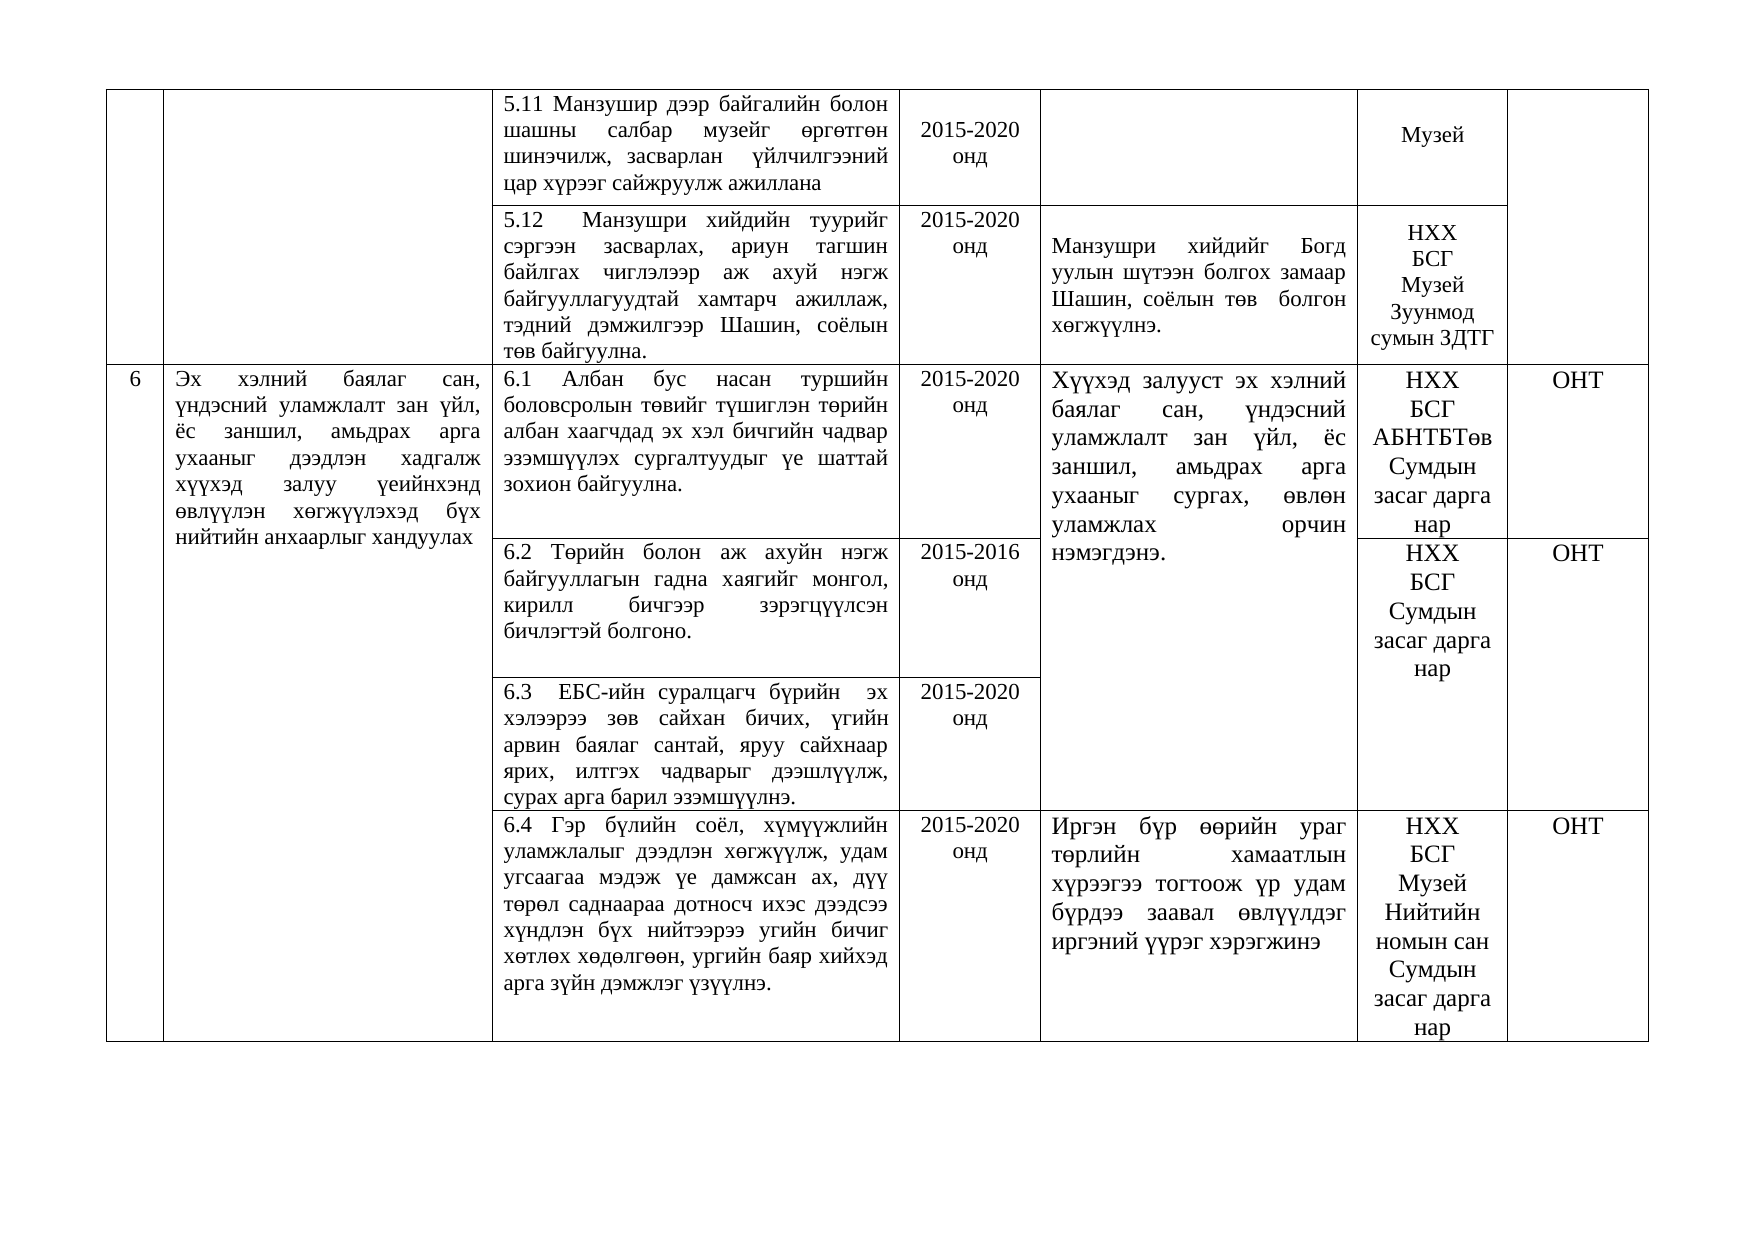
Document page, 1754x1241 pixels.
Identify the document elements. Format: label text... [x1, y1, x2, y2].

table_cell 2015-2020 онд [900, 811, 1040, 1041]
table_cell 6.1 Албан бус насан туршийн боловсролын төвийг түшиглэн төрийн албан хаагчдад эх хэл бичгийн чадвар эзэмшүүлэх сургалтуудыг үе шаттай зохион байгуулна. [493, 365, 899, 537]
table_cell Манзушри хийдийг Богд уулын шүтээн болгох замаар Шашин, соёлын төв болгон хөгжүүлнэ. [1041, 206, 1357, 364]
table_cell 2015-2016 онд [900, 539, 1040, 677]
table_cell Хүүхэд залууст эх хэлний баялаг сан, үндэсний уламжлалт зан үйл, ёс заншил, амьдрах арга ухааныг сургах, өвлөн уламжлах орчин нэмэгдэнэ. [1041, 365, 1357, 810]
table_cell ОНТ [1508, 365, 1648, 537]
table_cell ОНТ [1508, 539, 1648, 810]
table_cell Иргэн бүр өөрийн ураг төрлийн хамаатлын хүрээгээ тогтоож үр удам бүрдээ заавал өвлүүлдэг иргэний үүрэг хэрэгжинэ [1041, 811, 1357, 1041]
table_cell 5.12 Манзушри хийдийн туурийг сэргээн засварлах, ариун тагшин байлгах чиглэлээр аж ахуй нэгж байгууллагуудтай хамтарч ажиллаж, тэдний дэмжилгээр Шашин, соёлын төв байгуулна. [493, 206, 899, 364]
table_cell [1508, 90, 1648, 364]
table_cell Эх хэлний баялаг сан, үндэсний уламжлалт зан үйл, ёс заншил, амьдрах арга ухааныг дээдлэн хадгалж хүүхэд залуу үеийнхэнд өвлүүлэн хөгжүүлэхэд бүх нийтийн анхаарлыг хандуулах [164, 365, 492, 1041]
table_cell ОНТ [1508, 811, 1648, 1041]
table_cell 2015-2020 онд [900, 206, 1040, 364]
table_cell 6.2 Төрийн болон аж ахуйн нэгж байгууллагын гадна хаягийг монгол, кирилл бичгээр зэрэгцүүлсэн бичлэгтэй болгоно. [493, 539, 899, 677]
table_cell 6.3 ЕБС-ийн суралцагч бүрийн эх хэлээрээ зөв сайхан бичих, үгийн арвин баялаг сантай, яруу сайхнаар ярих, илтгэх чадварыг дээшлүүлж, сурах арга барил эзэмшүүлнэ. [493, 678, 899, 810]
table_cell НХХ БСГ Музей Зуунмод сумын ЗДТГ [1358, 206, 1507, 364]
table_cell 2015-2020 онд [900, 365, 1040, 537]
table_cell 5.11 Манзушир дээр байгалийн болон шашны салбар музейг өргөтгөн шинэчилж, засварлан үйлчилгээний цар хүрээг сайжруулж ажиллана [493, 90, 899, 205]
table_cell НХХ БСГ Сумдын засаг дарга нар [1358, 539, 1507, 810]
table_cell НХХ БСГ Музей Нийтийн номын сан Сумдын засаг дарга нар [1358, 811, 1507, 1041]
table_cell 2015-2020 онд [900, 90, 1040, 205]
table_cell НХХ БСГ АБНТБТөв Сумдын засаг дарга нар [1358, 365, 1507, 537]
table_cell 2015-2020 онд [900, 678, 1040, 810]
table_cell Музей [1358, 90, 1507, 205]
table_cell 6 [107, 365, 163, 1041]
table_cell 6.4 Гэр бүлийн соёл, хүмүүжлийн уламжлалыг дээдлэн хөгжүүлж, удам угсаагаа мэдэж үе дамжсан ах, дүү төрөл саднаараа дотносч ихэс дээдсээ хүндлэн бүх нийтээрээ угийн бичиг хөтлөх хөдөлгөөн, ургийн баяр хийхэд арга зүйн дэмжлэг үзүүлнэ. [493, 811, 899, 1041]
